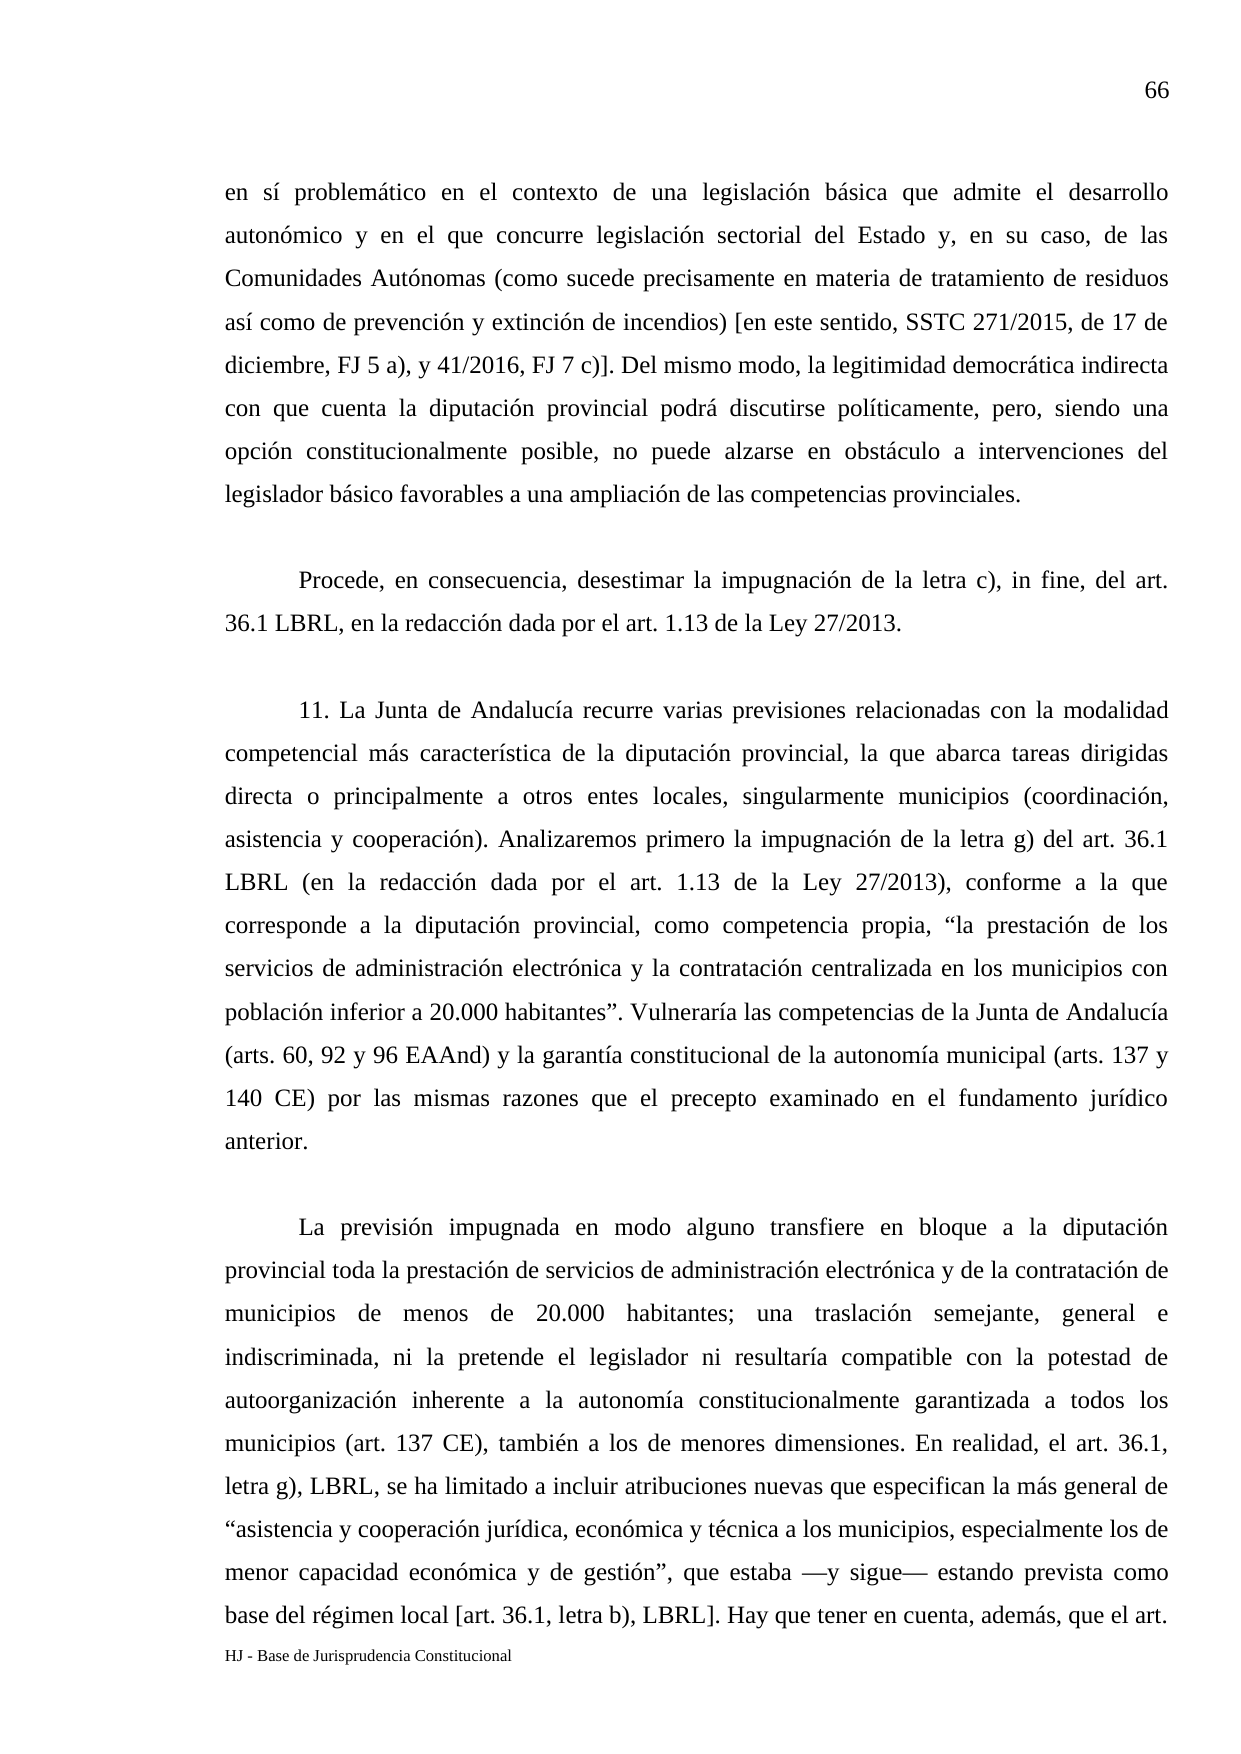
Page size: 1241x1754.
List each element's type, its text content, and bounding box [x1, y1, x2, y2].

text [224, 1212, 1169, 1629]
text 11. La Junta de Andalucía recurre varias previsiones relacionadas con la modalidad competencial más característica de la diputación provincial, la que abarca tareas dirigidas directa o principalmente a otros entes locales, singularmente municipios (coordinación, asistencia y cooperación). Analizaremos primero la impugnación de la letra g) del art. 36.1 LBRL (en la redacción dada por el art. 1.13 de la Ley 27/2013), conforme a la que corresponde a la diputación provincial, como competencia propia, “la prestación de los servicios de administración electrónica y la contratación centralizada en los municipios con población inferior a 20.000 habitantes”. Vulneraría las competencias de la Junta de Andalucía (arts. 60, 92 y 96 EAAnd) y la garantía constitucional de la autonomía municipal (arts. 137 y 140 CE) por las mismas razones que el precepto examinado en el fundamento jurídico anterior. [224, 695, 1169, 1155]
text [224, 177, 1169, 508]
text Procede, en consecuencia, desestimar la impugnación de la letra c), in fine, del art. 36.1 LBRL, en la redacción dada por el art. 1.13 de la Ley 27/2013. [224, 565, 1169, 637]
